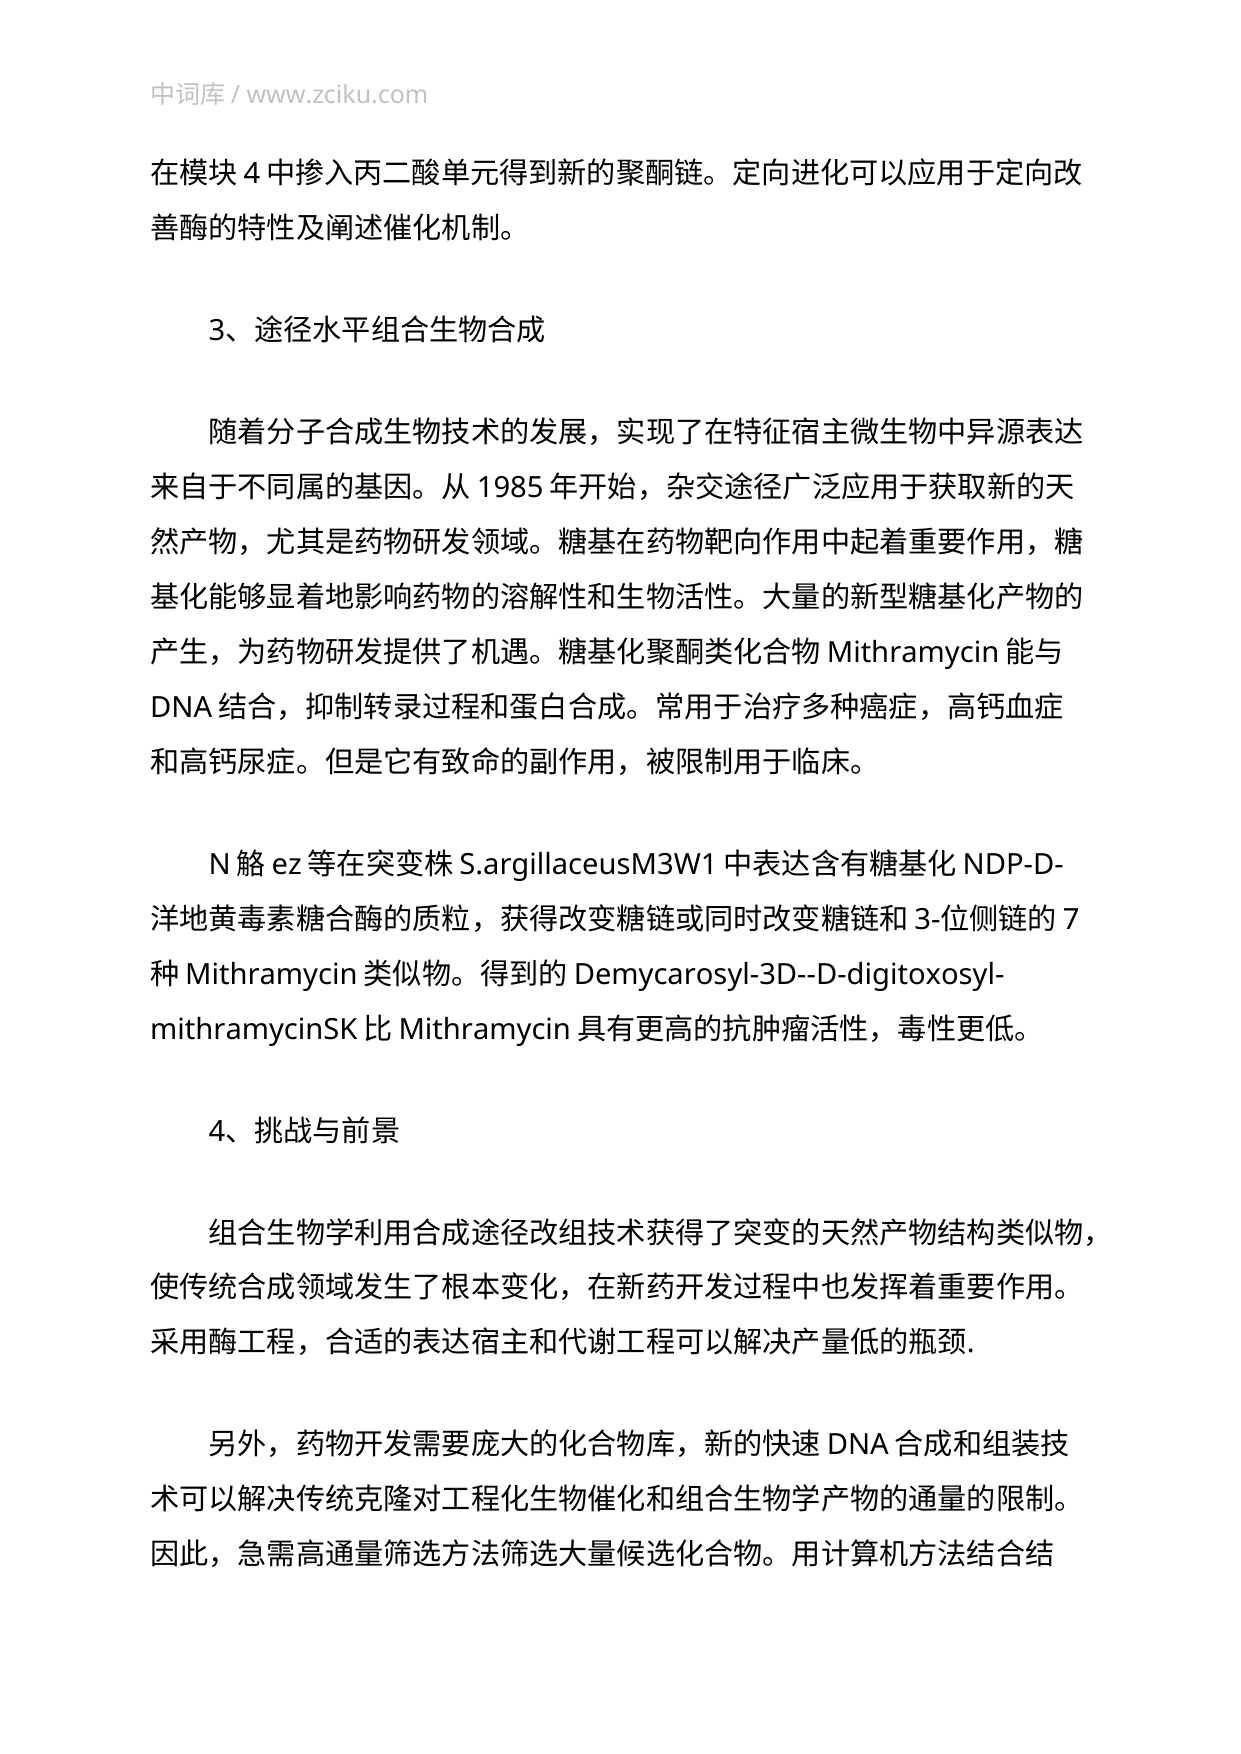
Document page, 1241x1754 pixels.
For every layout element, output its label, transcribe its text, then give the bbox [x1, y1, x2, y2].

text 4、挑战与前景 [150, 1107, 1090, 1149]
text N觡ez等在突变株S.argillaceusM3W1中表达含有糖基化NDP-D-洋地黄毒素糖合酶的质粒，获得改变糖链或同时改变糖链和3-位侧链的7种Mithramycin类似物。得到的Demycarosyl-3D--D-digitoxosyl-mithramycinSK比Mithramycin具有更高的抗肿瘤活性，毒性更低。 [150, 840, 1090, 1048]
text 组合生物学利用合成途径改组技术获得了突变的天然产物结构类似物，使传统合成领域发生了根本变化，在新药开发过程中也发挥着重要作用。采用酶工程，合适的表达宿主和代谢工程可以解决产量低的瓶颈. [150, 1209, 1090, 1361]
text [150, 150, 1090, 247]
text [150, 1421, 1090, 1573]
text 随着分子合成生物技术的发展，实现了在特征宿主微生物中异源表达来自于不同属的基因。从1985年开始，杂交途径广泛应用于获取新的天然产物，尤其是药物研发领域。糖基在药物靶向作用中起着重要作用，糖基化能够显着地影响药物的溶解性和生物活性。大量的新型糖基化产物的产生，为药物研发提供了机遇。糖基化聚酮类化合物Mithramycin能与DNA结合，抑制转录过程和蛋白合成。常用于治疗多种癌症，高钙血症和高钙尿症。但是它有致命的副作用，被限制用于临床。 [150, 409, 1090, 781]
text 3、途径水平组合生物合成 [150, 307, 1090, 349]
